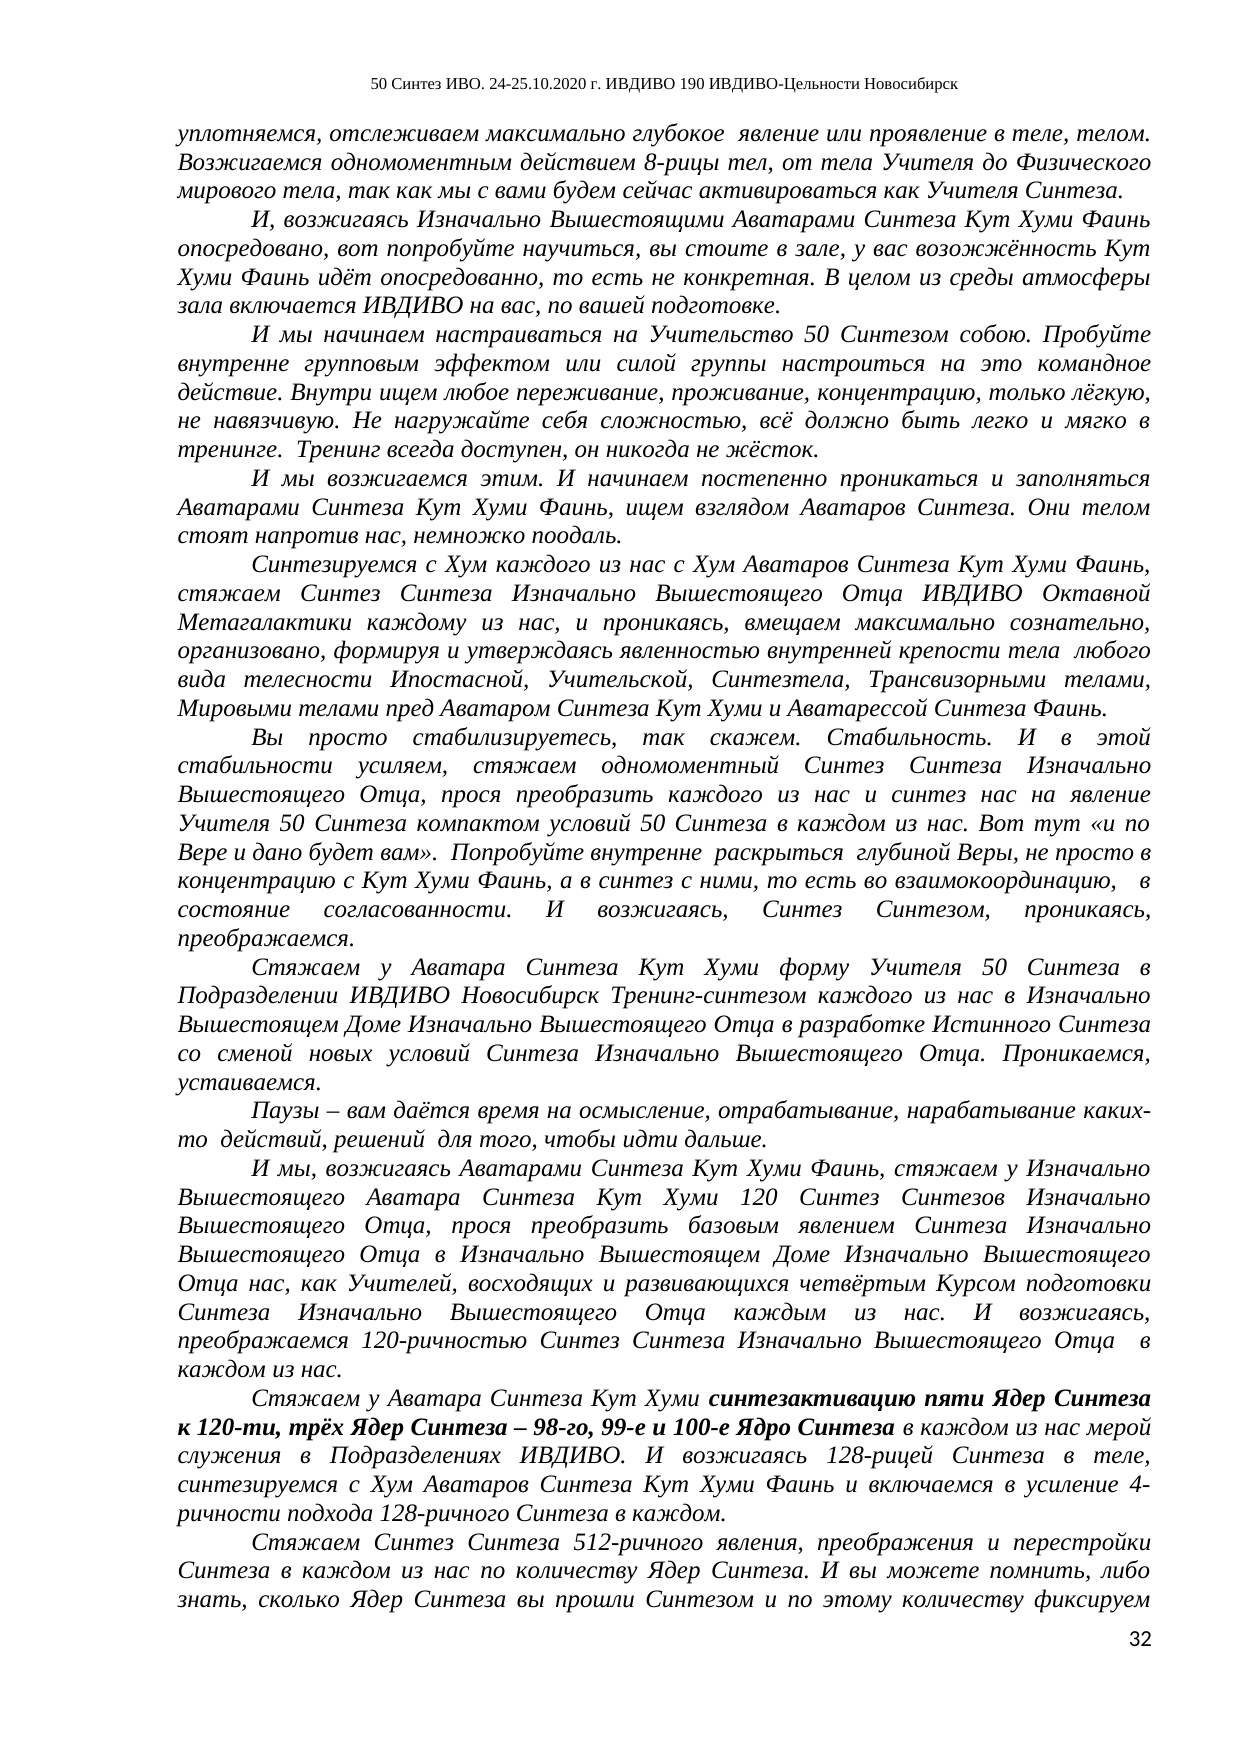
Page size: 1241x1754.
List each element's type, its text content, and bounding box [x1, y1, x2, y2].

text Вы просто стабилизируетесь, так скажем. Стабильность. И в этой стабильности усиляем, стяжаем одномоментный Синтез Синтеза Изначально Вышестоящего Отца, прося преобразить каждого из нас и синтез нас на явление Учителя 50 Синтеза компактом условий 50 Синтеза в каждом из нас. Вот тут «и по Вере и дано будет вам». Попробуйте внутренне раскрыться глубиной Веры, не просто в концентрацию с Кут Хуми Фаинь, а в синтез с ними, то есть во взаимокоординацию, в состояние согласованности. И возжигаясь, Синтез Синтезом, проникаясь, преображаемся. [177, 722, 1152, 952]
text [177, 1527, 1152, 1613]
text Стяжаем у Аватара Синтеза Кут Хуми синтезактивацию пяти Ядер Синтеза к 120-ти, трёх Ядер Синтеза – 98-го, 99-е и 100-е Ядро Синтеза в каждом из нас мерой служения в Подразделениях ИВДИВО. И возжигаясь 128-рицей Синтеза в теле, синтезируемся с Хум Аватаров Синтеза Кут Хуми Фаинь и включаемся в усиление 4-ричности подхода 128-ричного Синтеза в каждом. [177, 1383, 1152, 1527]
text И мы возжигаемся этим. И начинаем постепенно проникаться и заполняться Аватарами Синтеза Кут Хуми Фаинь, ищем взглядом Аватаров Синтеза. Они телом стоят напротив нас, немножко поодаль. [177, 463, 1152, 549]
text И мы начинаем настраиваться на Учительство 50 Синтезом собою. Пробуйте внутренне групповым эффектом или силой группы настроиться на это командное действие. Внутри ищем любое переживание, проживание, концентрацию, только лёгкую, не навязчивую. Не нагружайте себя сложностью, всё должно быть легко и мягко в тренинге. Тренинг всегда доступен, он никогда не жёсток. [177, 319, 1152, 463]
text И, возжигаясь Изначально Вышестоящими Аватарами Синтеза Кут Хуми Фаинь опосредовано, вот попробуйте научиться, вы стоите в зале, у вас возожжённость Кут Хуми Фаинь идёт опосредованно, то есть не конкретная. В целом из среды атмосферы зала включается ИВДИВО на вас, по вашей подготовке. [177, 204, 1152, 319]
text И мы, возжигаясь Аватарами Синтеза Кут Хуми Фаинь, стяжаем у Изначально Вышестоящего Аватара Синтеза Кут Хуми 120 Синтез Синтезов Изначально Вышестоящего Отца, прося преобразить базовым явлением Синтеза Изначально Вышестоящего Отца в Изначально Вышестоящем Доме Изначально Вышестоящего Отца нас, как Учителей, восходящих и развивающихся четвёртым Курсом подготовки Синтеза Изначально Вышестоящего Отца каждым из нас. И возжигаясь, преображаемся 120-ричностью Синтез Синтеза Изначально Вышестоящего Отца в каждом из нас. [177, 1153, 1152, 1383]
text Стяжаем у Аватара Синтеза Кут Хуми форму Учителя 50 Синтеза в Подразделении ИВДИВО Новосибирск Тренинг-синтезом каждого из нас в Изначально Вышестоящем Доме Изначально Вышестоящего Отца в разработке Истинного Синтеза со сменой новых условий Синтеза Изначально Вышестоящего Отца. Проникаемся, устаиваемся. [177, 952, 1152, 1096]
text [177, 118, 1152, 204]
text Синтезируемся с Хум каждого из нас с Хум Аватаров Синтеза Кут Хуми Фаинь, стяжаем Синтез Синтеза Изначально Вышестоящего Отца ИВДИВО Октавной Метагалактики каждому из нас, и проникаясь, вмещаем максимально сознательно, организовано, формируя и утверждаясь явленностью внутренней крепости тела любого вида телесности Ипостасной, Учительской, Синтезтела, Трансвизорными телами, Мировыми телами пред Аватаром Синтеза Кут Хуми и Аватарессой Синтеза Фаинь. [177, 549, 1152, 722]
text Паузы – вам даётся время на осмысление, отрабатывание, нарабатывание каких-то действий, решений для того, чтобы идти дальше. [177, 1096, 1152, 1153]
